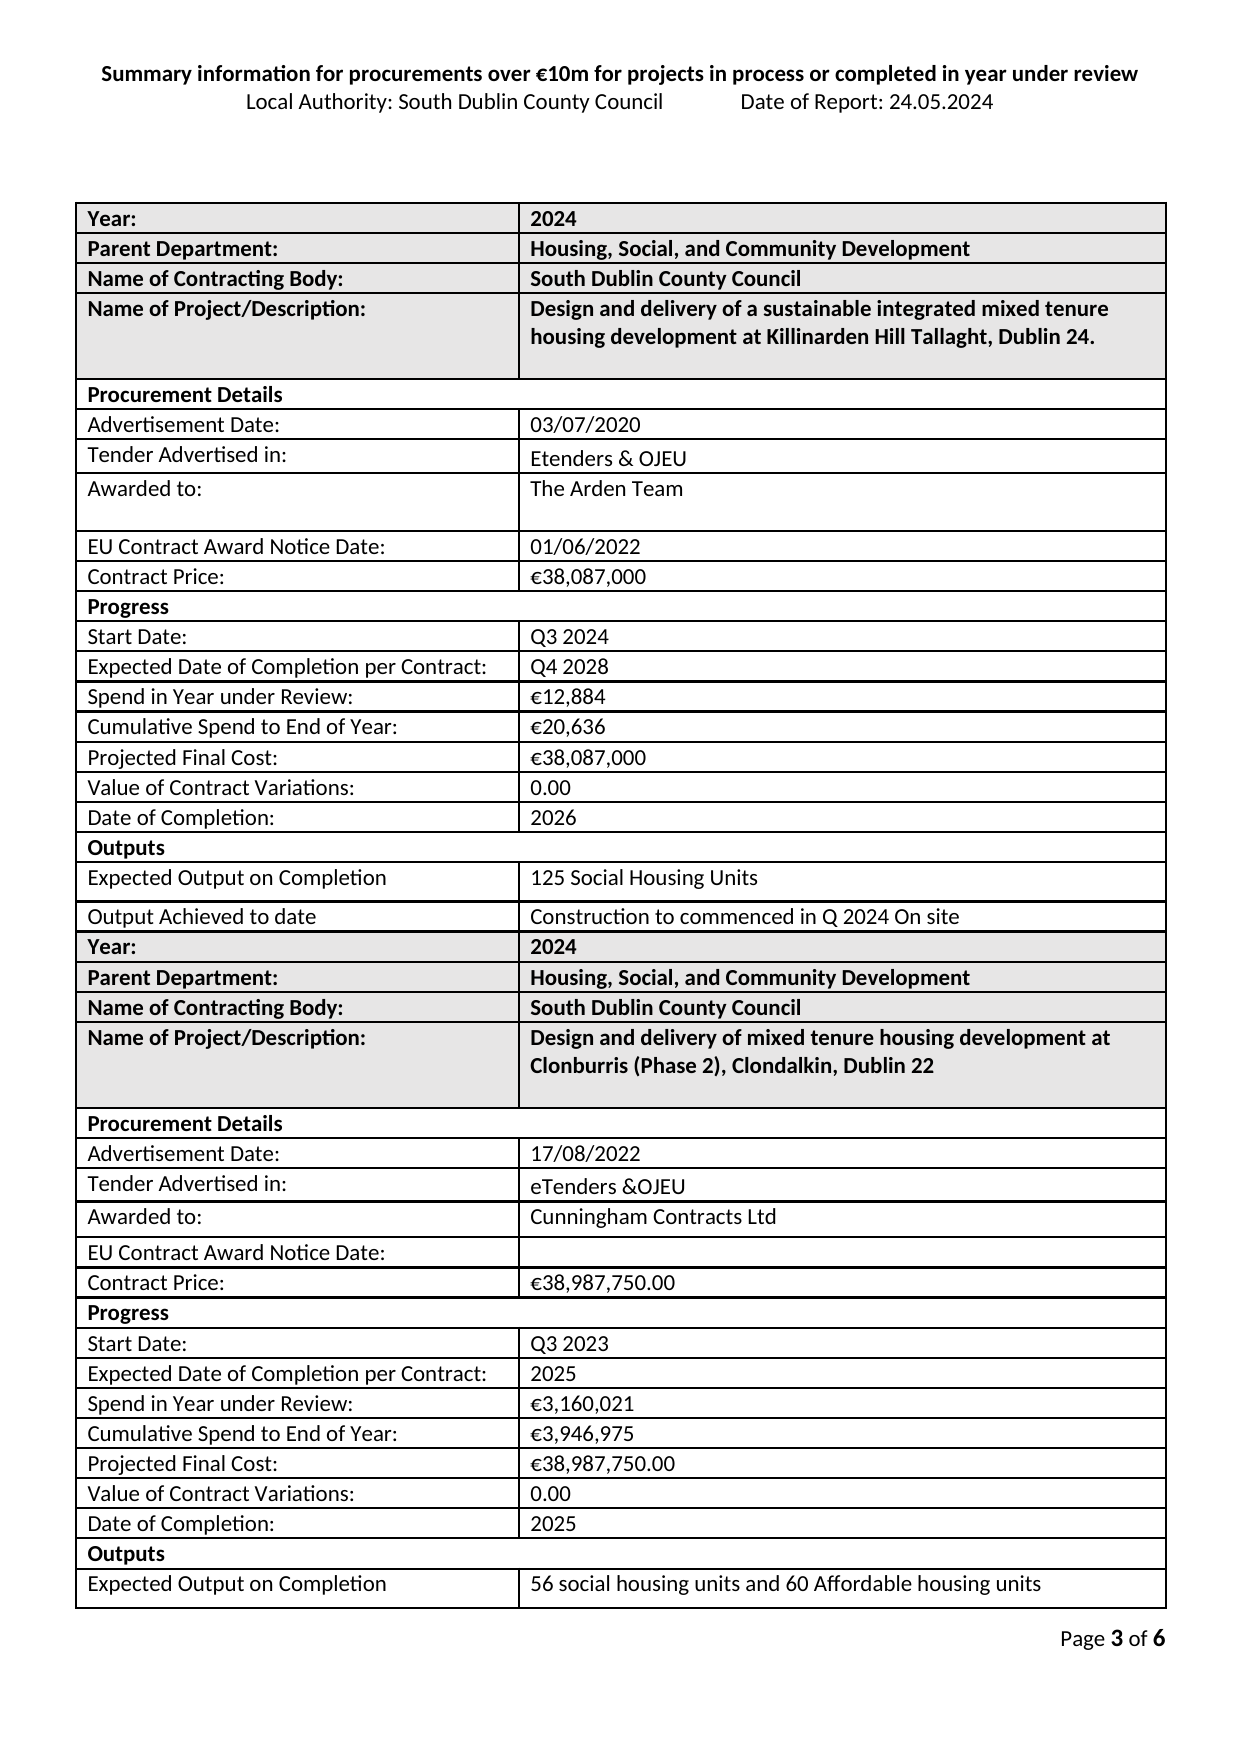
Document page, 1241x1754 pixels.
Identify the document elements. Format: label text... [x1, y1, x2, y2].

table_cell Design and delivery of mixed tenure housing development at Clonburris (Phase 2), Clondalkin, Dublin 22 [520, 1023, 1165, 1107]
table_cell Value of Contract Variations: [77, 1479, 518, 1507]
table_cell €38,087,000 [520, 743, 1165, 771]
table_cell 56 social housing units and 60 Affordable housing units [520, 1570, 1165, 1607]
table_cell Projected Final Cost: [77, 1449, 518, 1477]
table_cell 2024 [520, 933, 1165, 961]
table_cell Outputs [77, 1539, 1165, 1567]
table_cell Advertisement Date: [77, 1139, 518, 1167]
table_cell Name of Contracting Body: [77, 264, 518, 292]
table_cell Progress [77, 1299, 1165, 1327]
table_cell Expected Output on Completion [77, 1570, 518, 1607]
table_cell Year: [77, 933, 518, 961]
table_cell Spend in Year under Review: [77, 1389, 518, 1417]
table_cell Name of Contracting Body: [77, 993, 518, 1021]
table_cell 125 Social Housing Units [520, 863, 1165, 900]
table_cell eTenders &OJEU [520, 1169, 1165, 1200]
table_cell Tender Advertised in: [77, 1169, 518, 1200]
table_cell Q3 2024 [520, 622, 1165, 650]
table_cell €38,987,750.00 [520, 1449, 1165, 1477]
table_cell 2026 [520, 803, 1165, 831]
table_cell Output Achieved to date [77, 903, 518, 930]
table_cell Cumulative Spend to End of Year: [77, 1419, 518, 1447]
table_cell €38,987,750.00 [520, 1269, 1165, 1296]
table_cell 2025 [520, 1359, 1165, 1387]
table_cell Progress [77, 592, 1165, 620]
table_cell EU Contract Award Notice Date: [77, 1238, 518, 1266]
table_cell Name of Project/Description: [77, 294, 518, 378]
table_cell Housing, Social, and Community Development [520, 234, 1165, 262]
table_cell Projected Final Cost: [77, 743, 518, 771]
table_cell €3,160,021 [520, 1389, 1165, 1417]
table_cell South Dublin County Council [520, 264, 1165, 292]
table_cell Contract Price: [77, 1269, 518, 1296]
table_cell Procurement Details [77, 380, 1165, 408]
table_cell Expected Date of Completion per Contract: [77, 652, 518, 680]
table_cell Q3 2023 [520, 1329, 1165, 1357]
table_cell Start Date: [77, 622, 518, 650]
table_cell Cunningham Contracts Ltd [520, 1203, 1165, 1236]
table_cell Awarded to: [77, 1203, 518, 1236]
table_cell [520, 1238, 1165, 1266]
table_cell Contract Price: [77, 562, 518, 590]
table_cell 2025 [520, 1509, 1165, 1537]
table_cell Name of Project/Description: [77, 1023, 518, 1107]
table_cell Construction to commenced in Q 2024 On site [520, 903, 1165, 930]
table_cell Value of Contract Variations: [77, 773, 518, 801]
table_cell Tender Advertised in: [77, 440, 518, 472]
table_cell Start Date: [77, 1329, 518, 1357]
table_cell €20,636 [520, 713, 1165, 741]
table_cell Expected Output on Completion [77, 863, 518, 900]
table_cell Parent Department: [77, 234, 518, 262]
table_cell The Arden Team [520, 474, 1165, 530]
table_cell Q4 2028 [520, 652, 1165, 680]
table_header 2024 [520, 204, 1165, 232]
table_cell South Dublin County Council [520, 993, 1165, 1021]
table_cell 0.00 [520, 1479, 1165, 1507]
table_cell 0.00 [520, 773, 1165, 801]
table_cell Procurement Details [77, 1109, 1165, 1137]
table_cell Housing, Social, and Community Development [520, 963, 1165, 991]
table_cell Etenders & OJEU [520, 440, 1165, 472]
table_cell 01/06/2022 [520, 532, 1165, 560]
table_cell €38,087,000 [520, 562, 1165, 590]
table_cell 17/08/2022 [520, 1139, 1165, 1167]
table_cell Expected Date of Completion per Contract: [77, 1359, 518, 1387]
table_cell 03/07/2020 [520, 410, 1165, 438]
table_cell Advertisement Date: [77, 410, 518, 438]
table_cell Design and delivery of a sustainable integrated mixed tenure housing development at Killinarden Hill Tallaght, Dublin 24. [520, 294, 1165, 378]
table_cell EU Contract Award Notice Date: [77, 532, 518, 560]
table_cell Outputs [77, 833, 1165, 861]
table_cell Awarded to: [77, 474, 518, 530]
table_cell Spend in Year under Review: [77, 683, 518, 710]
table_cell Date of Completion: [77, 803, 518, 831]
table_cell Cumulative Spend to End of Year: [77, 713, 518, 741]
table_cell €3,946,975 [520, 1419, 1165, 1447]
table_header Year: [77, 204, 518, 232]
table_cell €12,884 [520, 683, 1165, 710]
table_cell Date of Completion: [77, 1509, 518, 1537]
table_cell Parent Department: [77, 963, 518, 991]
